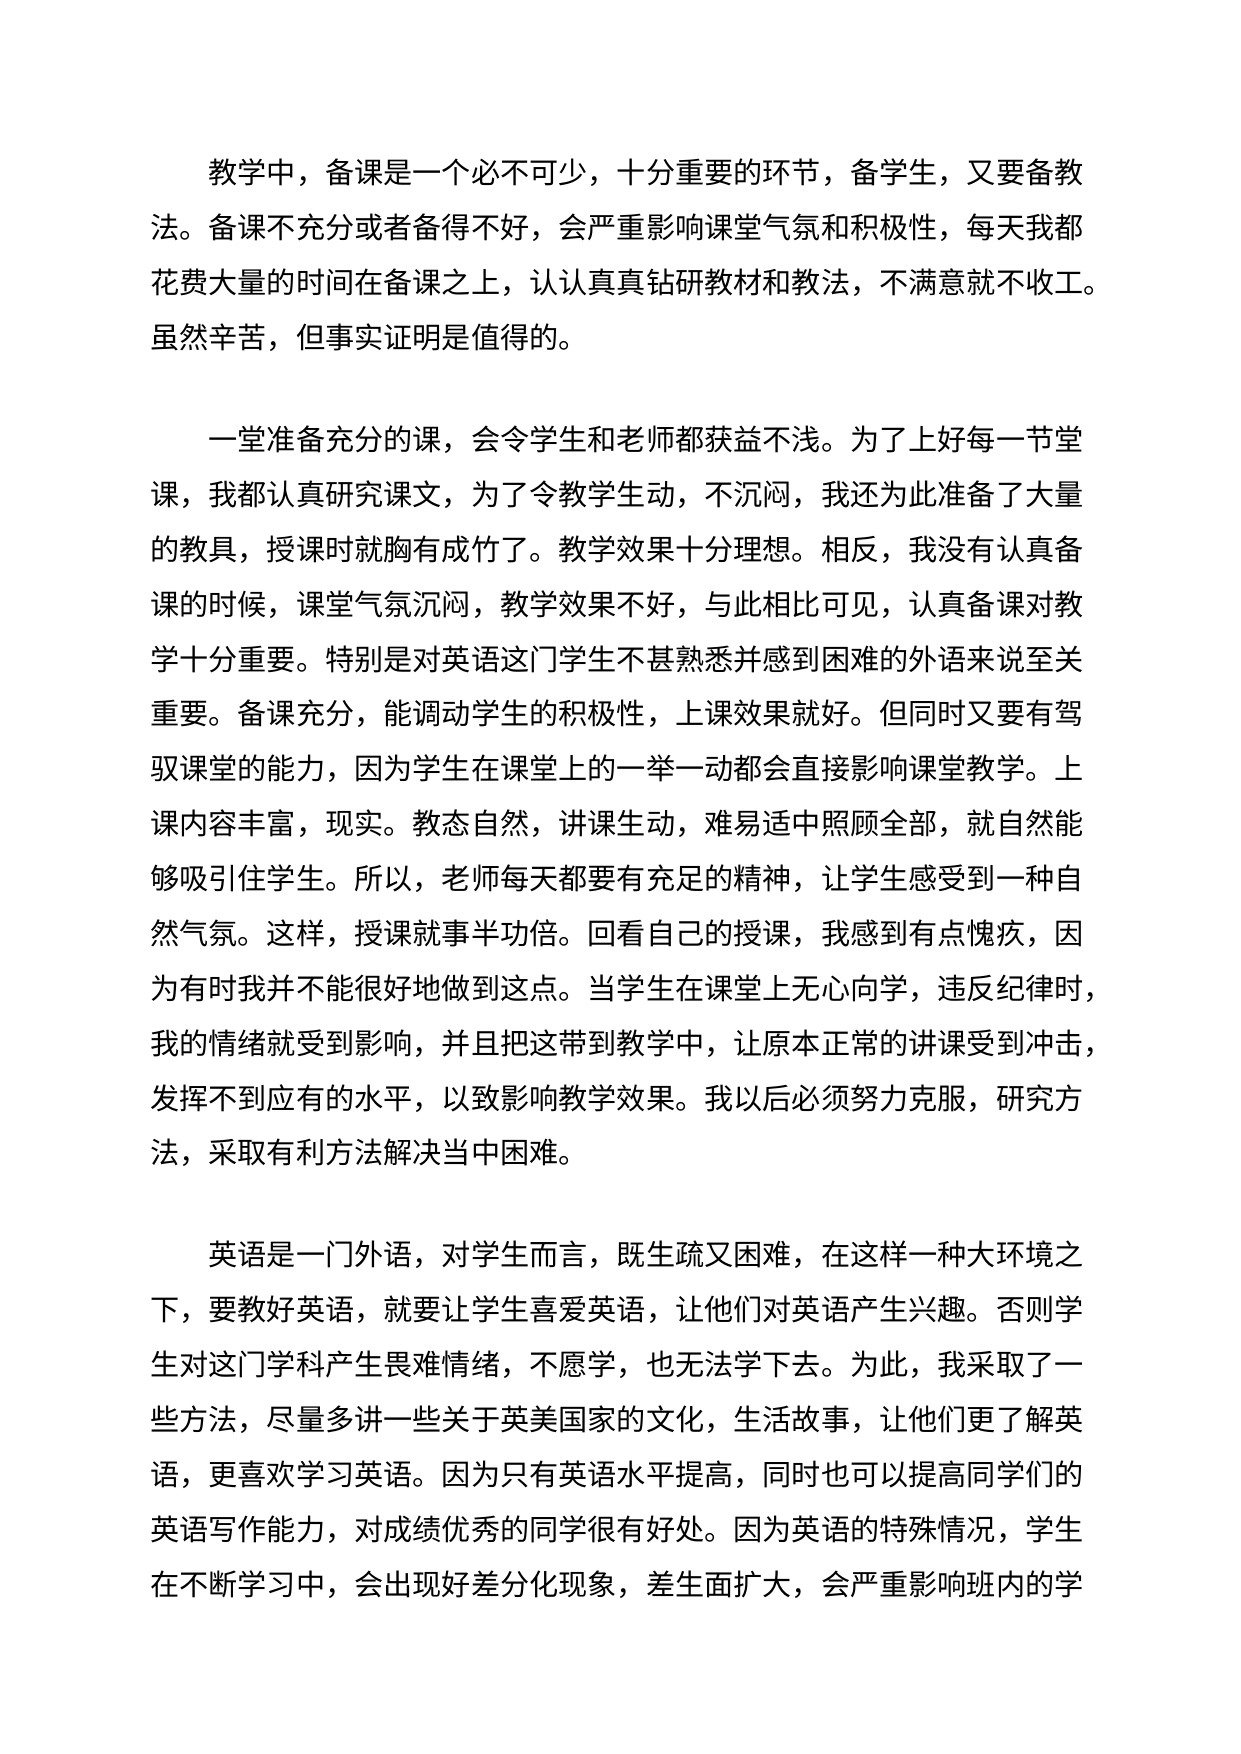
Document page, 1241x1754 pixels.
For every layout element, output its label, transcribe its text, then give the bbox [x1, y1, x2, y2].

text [150, 1232, 1090, 1603]
text 教学中，备课是一个必不可少，十分重要的环节，备学生，又要备教法。备课不充分或者备得不好，会严重影响课堂气氛和积极性，每天我都花费大量的时间在备课之上，认认真真钻研教材和教法，不满意就不收工。虽然辛苦，但事实证明是值得的。 [150, 150, 1090, 357]
text 一堂准备充分的课，会令学生和老师都获益不浅。为了上好每一节堂课，我都认真研究课文，为了令教学生动，不沉闷，我还为此准备了大量的教具，授课时就胸有成竹了。教学效果十分理想。相反，我没有认真备课的时候，课堂气氛沉闷，教学效果不好，与此相比可见，认真备课对教学十分重要。特别是对英语这门学生不甚熟悉并感到困难的外语来说至关重要。备课充分，能调动学生的积极性，上课效果就好。但同时又要有驾驭课堂的能力，因为学生在课堂上的一举一动都会直接影响课堂教学。上课内容丰富，现实。教态自然，讲课生动，难易适中照顾全部，就自然能够吸引住学生。所以，老师每天都要有充足的精神，让学生感受到一种自然气氛。这样，授课就事半功倍。回看自己的授课，我感到有点愧疚，因为有时我并不能很好地做到这点。当学生在课堂上无心向学，违反纪律时，我的情绪就受到影响，并且把这带到教学中，让原本正常的讲课受到冲击，发挥不到应有的水平，以致影响教学效果。我以后必须努力克服，研究方法，采取有利方法解决当中困难。 [150, 416, 1090, 1172]
